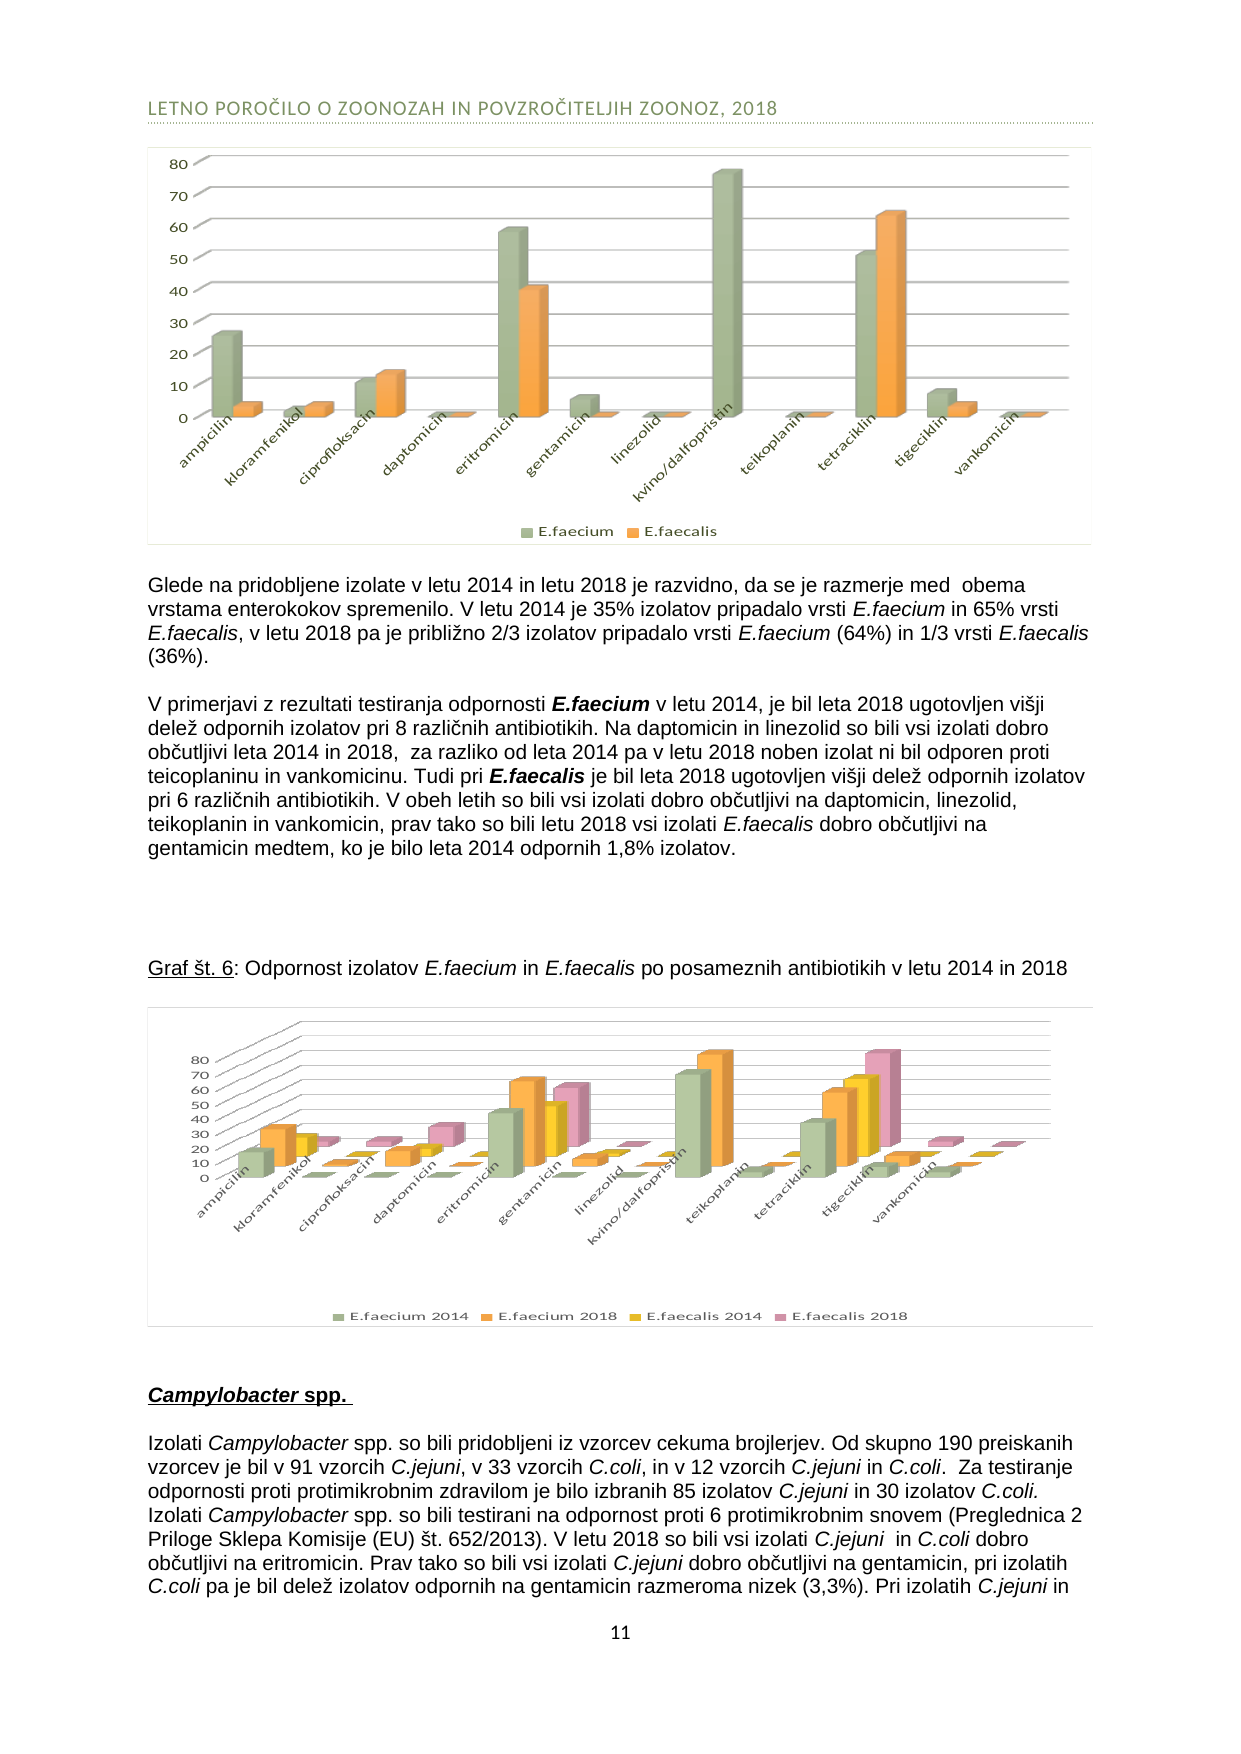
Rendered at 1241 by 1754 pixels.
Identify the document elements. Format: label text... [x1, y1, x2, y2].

text Glede na pridobljene izolate v letu 2014 in letu 2018 je razvidno, da se je razmerje med obema vrstama enterokokov spremenilo. V letu 2014 je 35% izolatov pripadalo vrsti E.faecium in 65% vrsti E.faecalis, v letu 2018 pa je približno 2/3 izolatov pripadalo vrsti E.faecium (64%) in 1/3 vrsti E.faecalis (36%). [148, 572, 1093, 668]
text V primerjavi z rezultati testiranja odpornosti E.faecium v letu 2014, je bil leta 2018 ugotovljen višji delež odpornih izolatov pri 8 različnih antibiotikih. Na daptomicin in linezolid so bili vsi izolati dobro občutljivi leta 2014 in 2018, za razliko od leta 2014 pa v letu 2018 noben izolat ni bil odporen proti teicoplaninu in vankomicinu. Tudi pri E.faecalis je bil leta 2018 ugotovljen višji delež odpornih izolatov pri 6 različnih antibiotikih. V obeh letih so bili vsi izolati dobro občutljivi na daptomicin, linezolid, teikoplanin in vankomicin, prav tako so bili letu 2018 vsi izolati E.faecalis dobro občutljivi na gentamicin medtem, ko je bilo leta 2014 odpornih 1,8% izolatov. [148, 692, 1093, 860]
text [148, 1431, 1091, 1598]
text Graf št. 6: Odpornost izolatov E.faecium in E.faecalis po posameznih antibiotikih v letu 2014 in 2018 [148, 956, 1093, 980]
text Campylobacter spp. [148, 1383, 1092, 1407]
